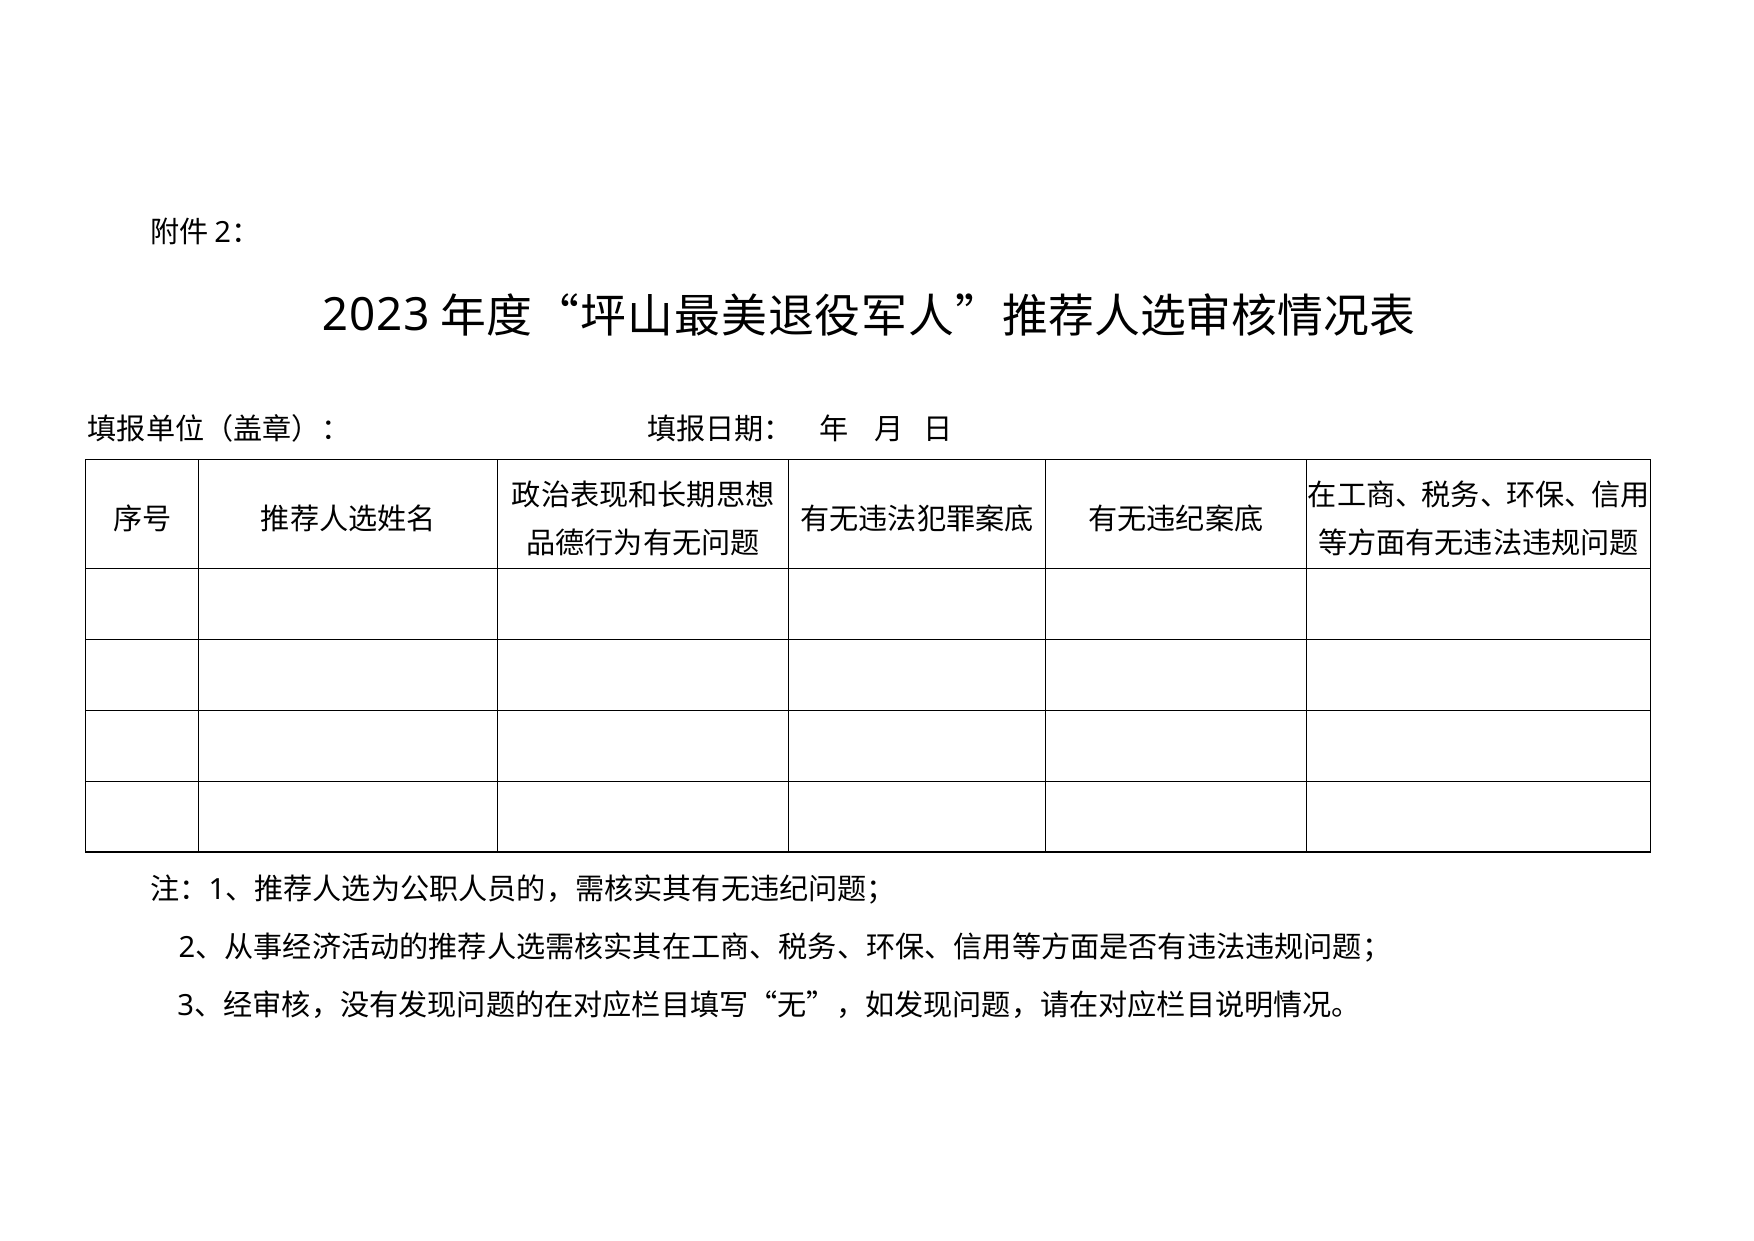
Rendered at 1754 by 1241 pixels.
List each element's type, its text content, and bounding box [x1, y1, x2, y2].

table_cell 序号 [86, 460, 198, 606]
table_cell 在工商、税务、环保、信用等方面有无违法违规问题 [1307, 460, 1650, 606]
table_cell [789, 748, 1045, 818]
table_cell [86, 819, 198, 889]
table_cell [1307, 748, 1650, 818]
table_cell [1307, 819, 1650, 889]
table_cell [1046, 819, 1306, 889]
table_cell [199, 819, 497, 889]
table_cell [86, 748, 198, 818]
table_cell [1046, 748, 1306, 818]
table_cell [789, 678, 1045, 747]
table_cell [498, 678, 788, 747]
table_cell [498, 748, 788, 818]
table_cell 推荐人选姓名 [199, 460, 497, 606]
text 附件2： [150, 198, 1604, 263]
table_cell 政治表现和长期思想品德行为有无问题 [498, 460, 788, 606]
table_cell [86, 607, 198, 676]
table_cell [1046, 607, 1306, 676]
table_cell [789, 819, 1045, 889]
table_cell [86, 678, 198, 747]
table_cell [1046, 678, 1306, 747]
table_cell 有无违纪案底 [1046, 460, 1306, 606]
table_cell [1307, 607, 1650, 676]
table_cell [199, 678, 497, 747]
table_cell [498, 819, 788, 889]
table_cell [199, 748, 497, 818]
table_cell [1307, 678, 1650, 747]
table_cell 有无违法犯罪案底 [789, 460, 1045, 606]
table_header 2023年度“坪山最美退役军人”推荐人选审核情况表 填报单位（盖章）： 填报日期： 年 月 日 [86, 263, 1651, 459]
table_cell [498, 607, 788, 676]
table_cell [199, 607, 497, 676]
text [150, 890, 1604, 1007]
table_cell [789, 607, 1045, 676]
